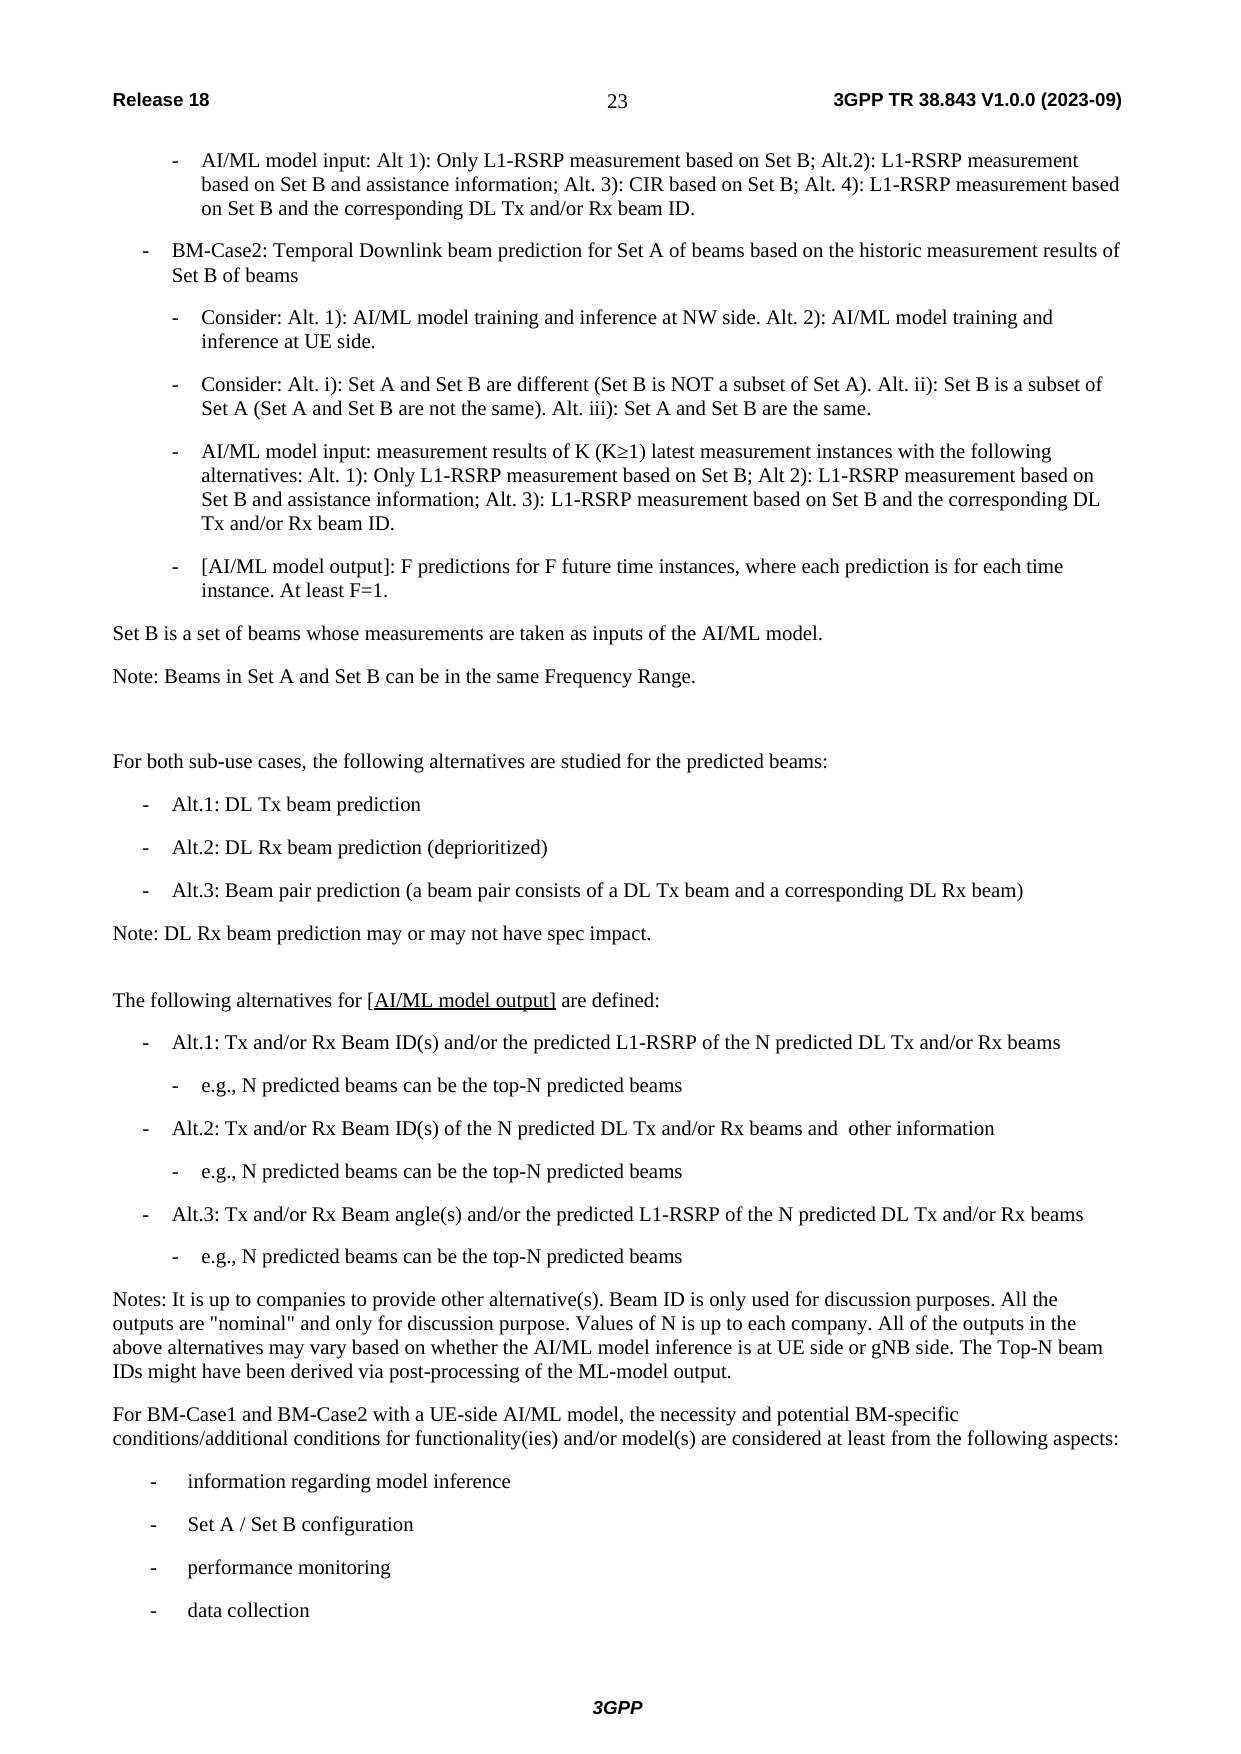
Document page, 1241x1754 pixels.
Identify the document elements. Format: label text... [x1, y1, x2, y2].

list performance monitoring [150, 1555, 1122, 1579]
text - AI/ML model input: measurement results of K (K≥1) latest measurement instances with the following alternatives: Alt. 1): Only L1-RSRP measurement based on Set B; Alt 2): L1-RSRP measurement based on Set B and assistance information; Alt. 3): L1-RSRP measurement based on Set B and the corresponding DL Tx and/or Rx beam ID. [172, 439, 1122, 535]
text - Alt.3: Tx and/or Rx Beam angle(s) and/or the predicted L1-RSRP of the N predicted DL Tx and/or Rx beams [142, 1202, 1122, 1226]
list Set A / Set B configuration [150, 1512, 1122, 1536]
text Note: Beams in Set A and Set B can be in the same Frequency Range. [112, 664, 1122, 688]
text - BM-Case2: Temporal Downlink beam prediction for Set A of beams based on the historic measurement results of Set B of beams [142, 238, 1122, 287]
text - Consider: Alt. i): Set A and Set B are different (Set B is NOT a subset of Set A). Alt. ii): Set B is a subset of Set A (Set A and Set B are not the same). Alt. iii): Set A and Set B are the same. [172, 372, 1122, 420]
text - Alt.2: DL Rx beam prediction (deprioritized) [142, 835, 1122, 859]
text - Alt.1: DL Tx beam prediction [142, 792, 1122, 816]
text Set B is a set of beams whose measurements are taken as inputs of the AI/ML model. [112, 621, 1122, 645]
text Note: DL Rx beam prediction may or may not have spec impact. [112, 921, 1122, 945]
text - e.g., N predicted beams can be the top-N predicted beams [172, 1073, 1122, 1097]
text - AI/ML model input: Alt 1): Only L1-RSRP measurement based on Set B; Alt.2): L1-RSRP measurement based on Set B and assistance information; Alt. 3): CIR based on Set B; Alt. 4): L1-RSRP measurement based on Set B and the corresponding DL Tx and/or Rx beam ID. [172, 147, 1122, 220]
text Notes: It is up to companies to provide other alternative(s). Beam ID is only used for discussion purposes. All the outputs are "nominal" and only for discussion purpose. Values of N is up to each company. All of the outputs in the above alternatives may vary based on whether the AI/ML model inference is at UE side or gNB side. The Top-N beam IDs might have been derived via post-processing of the ML-model output. [112, 1287, 1122, 1383]
text - Alt.3: Beam pair prediction (a beam pair consists of a DL Tx beam and a corresponding DL Rx beam) [142, 878, 1122, 902]
text - Alt.2: Tx and/or Rx Beam ID(s) of the N predicted DL Tx and/or Rx beams and other information [142, 1116, 1122, 1140]
list data collection [150, 1597, 1122, 1622]
text For both sub-use cases, the following alternatives are studied for the predicted beams: [112, 749, 1122, 773]
text For BM-Case1 and BM-Case2 with a UE-side AI/ML model, the necessity and potential BM-specific conditions/additional conditions for functionality(ies) and/or model(s) are considered at least from the following aspects: [112, 1402, 1122, 1450]
text - Consider: Alt. 1): AI/ML model training and inference at NW side. Alt. 2): AI/ML model training and inference at UE side. [172, 305, 1122, 353]
text - Alt.1: Tx and/or Rx Beam ID(s) and/or the predicted L1-RSRP of the N predicted DL Tx and/or Rx beams [142, 1030, 1122, 1054]
text The following alternatives for [AI/ML model output] are defined: [112, 987, 1122, 1012]
list information regarding model inference [150, 1469, 1122, 1493]
text - e.g., N predicted beams can be the top-N predicted beams [172, 1244, 1122, 1268]
text - e.g., N predicted beams can be the top-N predicted beams [172, 1159, 1122, 1183]
text - [AI/ML model output]: F predictions for F future time instances, where each prediction is for each time instance. At least F=1. [172, 554, 1122, 602]
